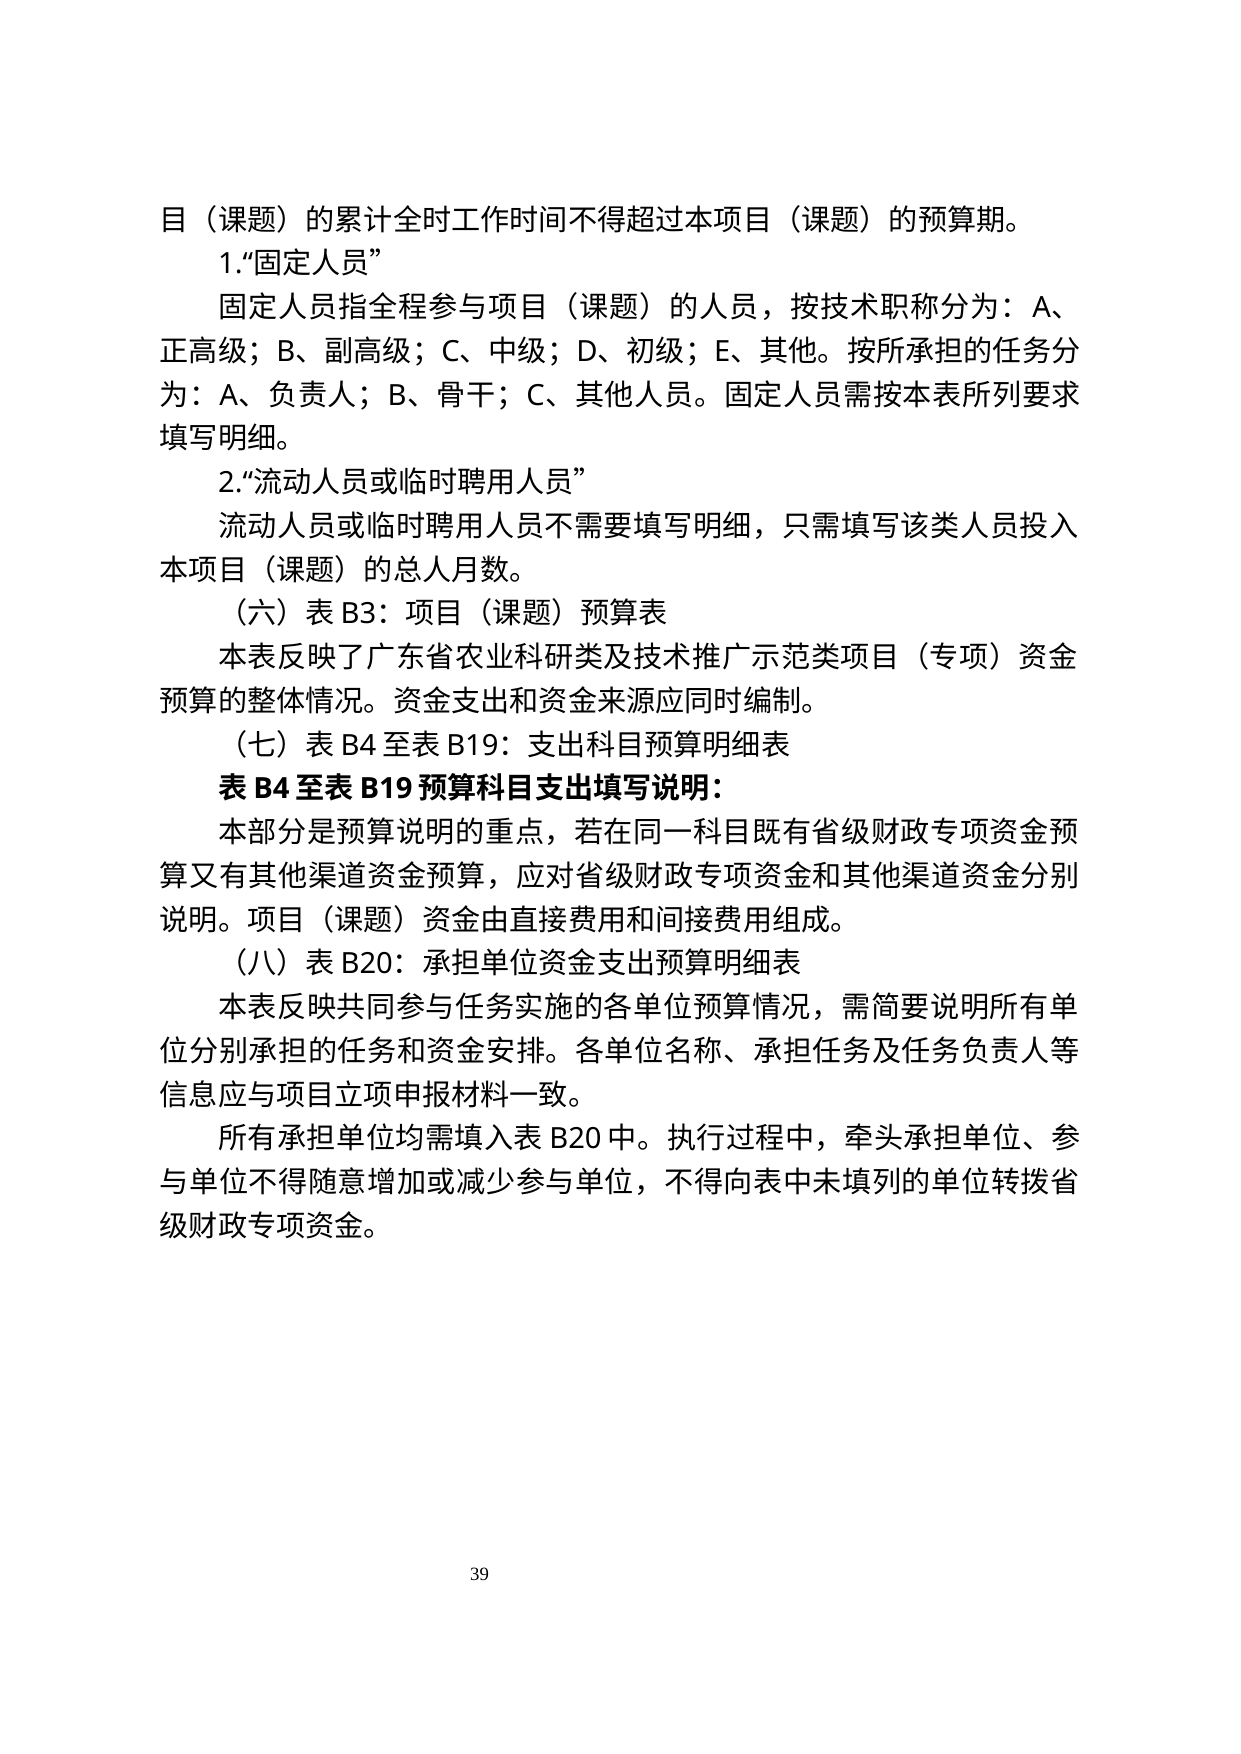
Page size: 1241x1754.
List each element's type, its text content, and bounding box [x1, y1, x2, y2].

text 固定人员指全程参与项目（课题）的人员，按技术职称分为：A、正高级；B、副高级；C、中级；D、初级；E、其他。按所承担的任务分为：A、负责人；B、骨干；C、其他人员。固定人员需按本表所列要求填写明细。 [159, 283, 1081, 458]
text 本部分是预算说明的重点，若在同一科目既有省级财政专项资金预算又有其他渠道资金预算，应对省级财政专项资金和其他渠道资金分别说明。项目（课题）资金由直接费用和间接费用组成。 [159, 808, 1081, 939]
text 2.“流动人员或临时聘用人员” [159, 458, 1081, 501]
text 流动人员或临时聘用人员不需要填写明细，只需填写该类人员投入本项目（课题）的总人月数。 [159, 501, 1081, 589]
text 本表反映了广东省农业科研类及技术推广示范类项目（专项）资金预算的整体情况。资金支出和资金来源应同时编制。 [159, 633, 1081, 720]
text 本表反映共同参与任务实施的各单位预算情况，需简要说明所有单位分别承担的任务和资金安排。各单位名称、承担任务及任务负责人等信息应与项目立项申报材料一致。 [159, 983, 1081, 1114]
text 所有承担单位均需填入表B20中。执行过程中，牵头承担单位、参与单位不得随意增加或减少参与单位，不得向表中未填列的单位转拨省级财政专项资金。 [159, 1114, 1081, 1245]
text （七）表B4至表B19：支出科目预算明细表 [159, 720, 1081, 764]
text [159, 195, 1081, 239]
text （六）表B3：项目（课题）预算表 [159, 589, 1081, 633]
text 1.“固定人员” [159, 239, 1081, 283]
text 表B4至表B19预算科目支出填写说明： [159, 764, 1081, 808]
text （八）表B20：承担单位资金支出预算明细表 [159, 939, 1081, 983]
